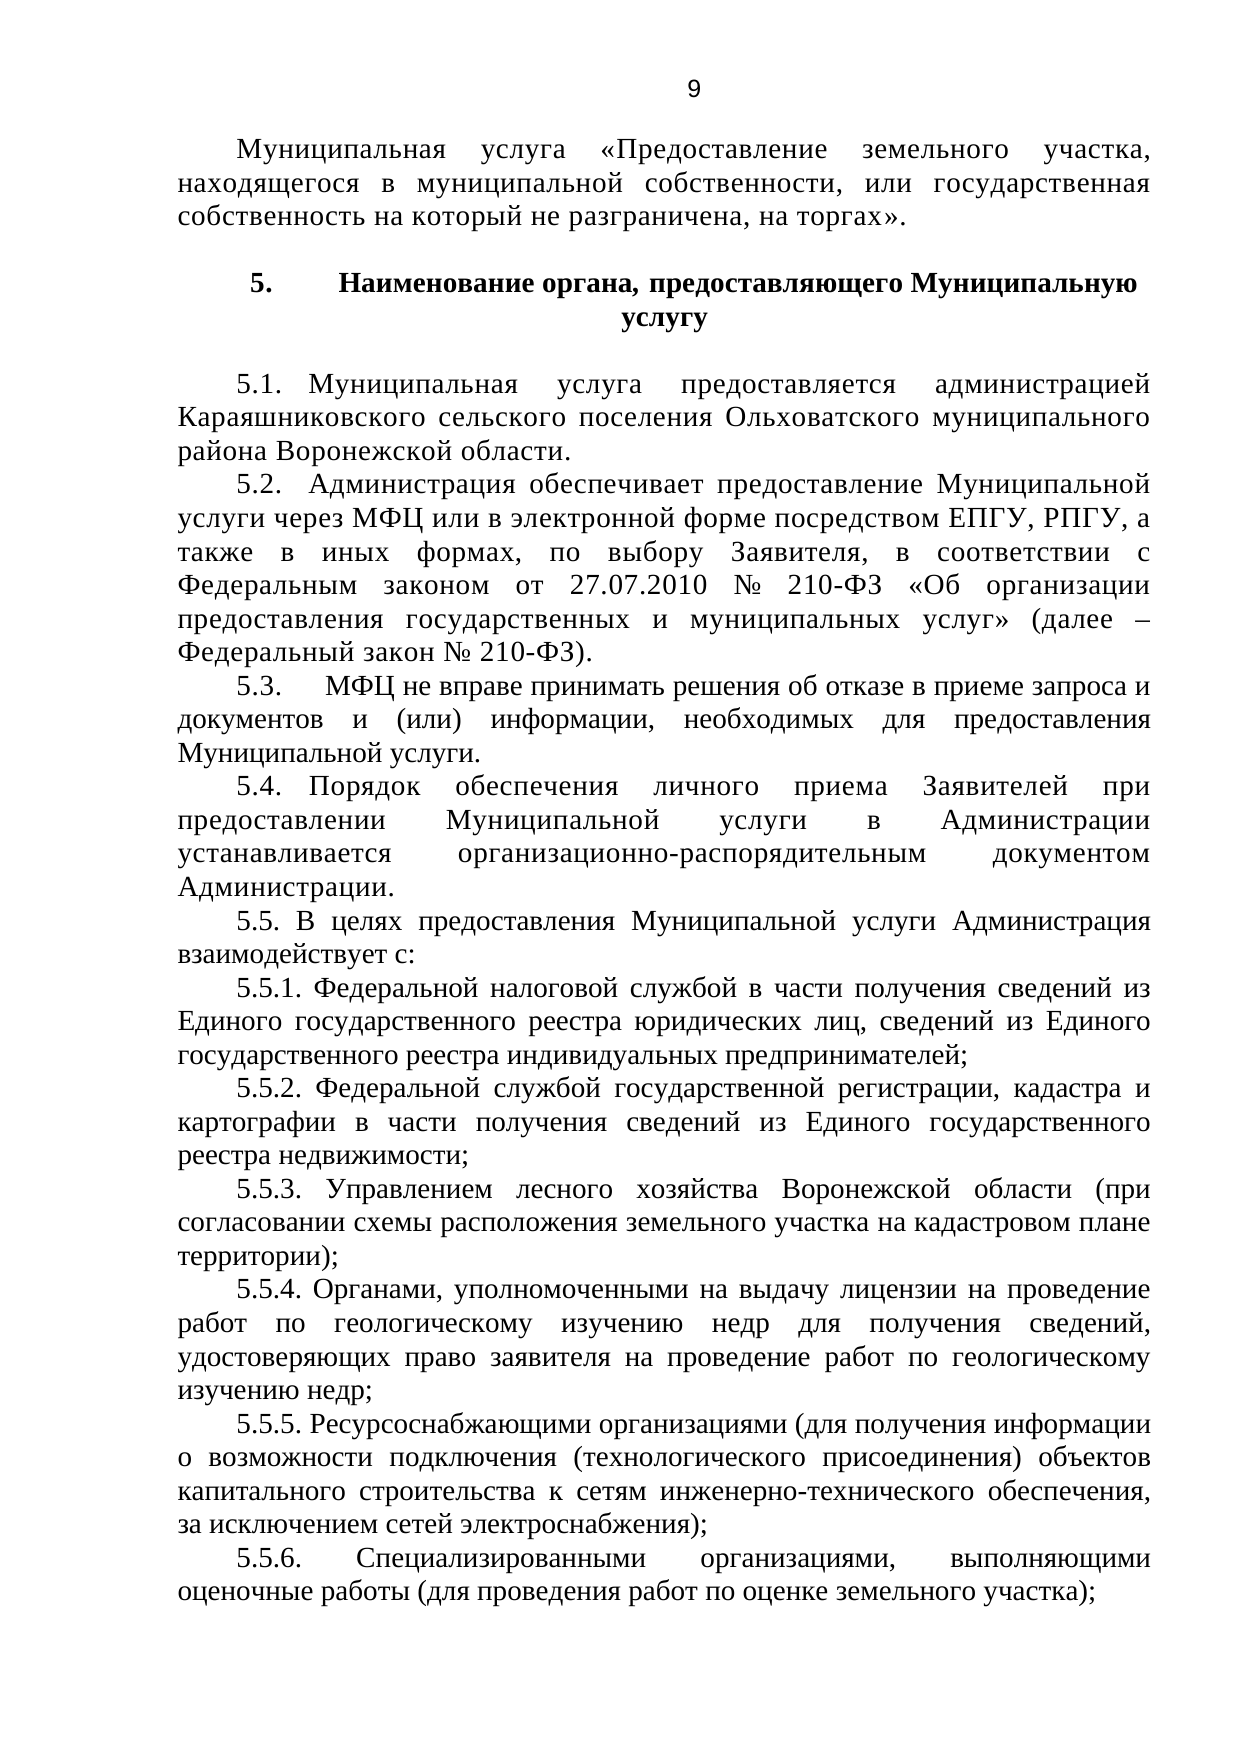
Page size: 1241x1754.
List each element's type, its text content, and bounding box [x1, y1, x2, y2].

list МФЦ не вправе принимать решения об отказе в приеме запроса и документов и (или) информации, необходимых для предоставления Муниципальной услуги. [177, 668, 1152, 768]
text 5.5.5. Ресурсоснабжающими организациями (для получения информации о возможности подключения (технологического присоединения) объектов капитального строительства к сетям инженерно-технического обеспечения, за исключением сетей электроснабжения); [177, 1406, 1152, 1540]
text 5.5.6. Специализированными организациями, выполняющими оценочные работы (для проведения работ по оценке земельного участка); [177, 1540, 1152, 1607]
text 5.5. В целях предоставления Муниципальной услуги Администрация взаимодействует с: [177, 903, 1152, 970]
text Муниципальная услуга «Предоставление земельного участка, находящегося в муниципальной собственности, или государственная собственность на который не разграничена, на торгах». [177, 131, 1152, 232]
list Администрация обеспечивает предоставление Муниципальной услуги через МФЦ или в электронной форме посредством ЕПГУ, РПГУ, а также в иных формах, по выбору Заявителя, в соответствии с Федеральным законом от 27.07.2010 № 210-ФЗ «Об организации предоставления государственных и муниципальных услуг» (далее – Федеральный закон № 210-ФЗ). [177, 467, 1152, 668]
text 5.5.2. Федеральной службой государственной регистрации, кадастра и картографии в части получения сведений из Единого государственного реестра недвижимости; [177, 1070, 1152, 1171]
list Наименование органа, предоставляющего Муниципальную услугу [177, 265, 1152, 332]
list Порядок обеспечения личного приема Заявителей при предоставлении Муниципальной услуги в Администрации устанавливается организационно-распорядительным документом Администрации. [177, 768, 1152, 903]
text 5.5.1. Федеральной налоговой службой в части получения сведений из Единого государственного реестра юридических лиц, сведений из Единого государственного реестра индивидуальных предпринимателей; [177, 970, 1152, 1070]
text 5.5.3. Управлением лесного хозяйства Воронежской области (при согласовании схемы расположения земельного участка на кадастровом плане территории); [177, 1171, 1152, 1272]
text 5.5.4. Органами, уполномоченными на выдачу лицензии на проведение работ по геологическому изучению недр для получения сведений, удостоверяющих право заявителя на проведение работ по геологическому изучению недр; [177, 1272, 1152, 1406]
list Муниципальная услуга предоставляется администрацией Караяшниковского сельского поселения Ольховатского муниципального района Воронежской области. [177, 366, 1152, 467]
